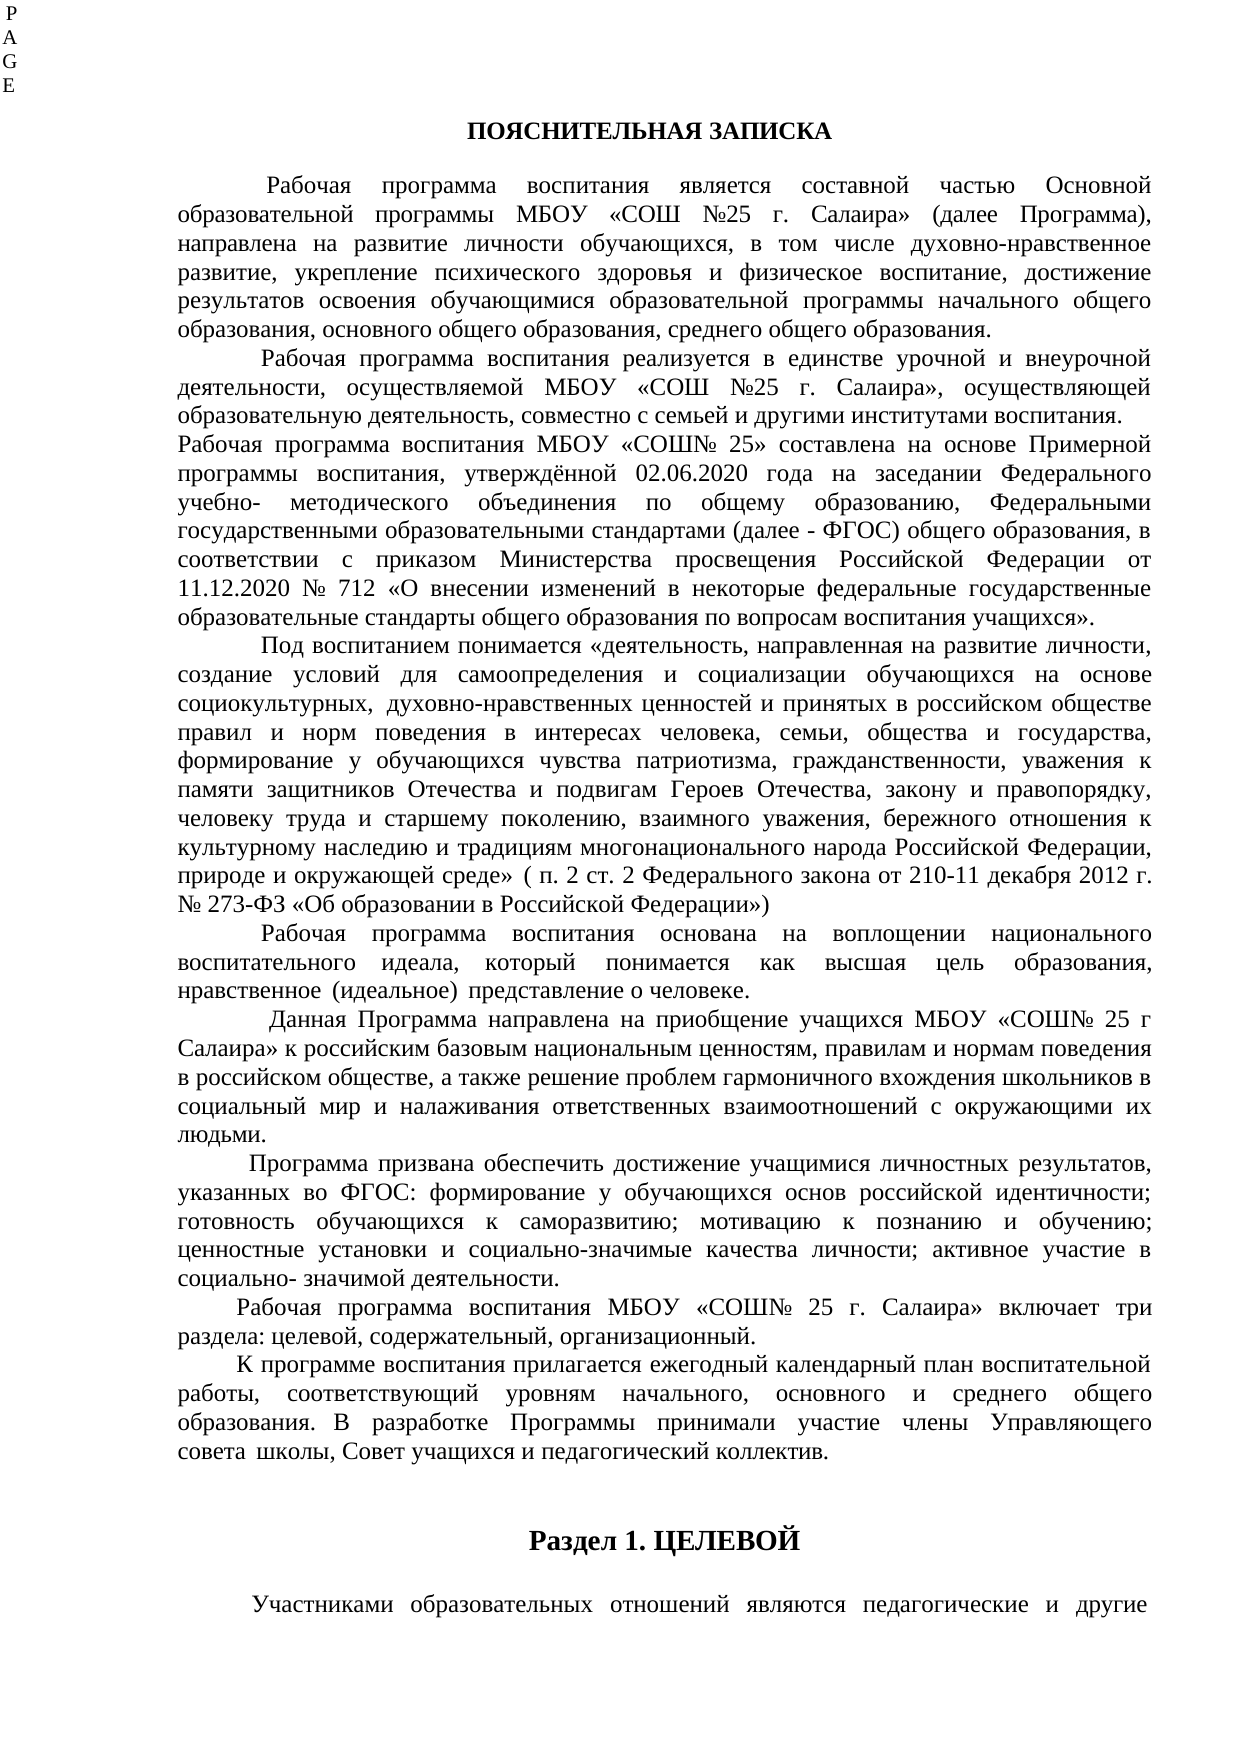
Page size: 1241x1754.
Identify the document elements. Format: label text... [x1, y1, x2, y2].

text Данная Программа направлена на приобщение учащихся МБОУ «СОШ№ 25 г Салаира» к российским базовым национальным ценностям, правилам и нормам поведения в российском обществе, а также решение проблем гармоничного вхождения школьников в социальный мир и налаживания ответственных взаимоотношений с окружающими их людьми. [177, 1004, 1152, 1148]
text Рабочая программа воспитания реализуется в единстве урочной и внеурочной деятельности, осуществляемой МБОУ «СОШ №25 г. Салаира», осуществляющей образовательную деятельность, совместно с семьей и другими институтами воспитания. [177, 343, 1152, 429]
text Рабочая программа воспитания является составной частью Основной образовательной программы МБОУ «СОШ №25 г. Салаира» (далее Программа), направлена на развитие личности обучающихся, в том числе духовно-нравственное развитие, укрепление психического здоровья и физическое воспитание, достижение результатов освоения обучающимися образовательной программы начального общего образования, основного общего образования, среднего общего образования. [177, 171, 1152, 343]
text Программа призвана обеспечить достижение учащимися личностных результатов, указанных во ФГОС: формирование у обучающихся основ российской идентичности; готовность обучающихся к саморазвитию; мотивацию к познанию и обучению; ценностные установки и социально-значимые качества личности; активное участие в социально- значимой деятельности. [177, 1148, 1152, 1292]
text К программе воспитания прилагается ежегодный календарный план воспитательной работы, соответствующий уровням начального, основного и среднего общего образования. В разработке Программы принимали участие члены Управляющего совета школы, Совет учащихся и педагогический коллектив. [177, 1349, 1152, 1464]
subtitle Раздел 1. ЦЕЛЕВОЙ [163, 1523, 1166, 1556]
subtitle ПОЯСНИТЕЛЬНАЯ ЗАПИСКА [163, 116, 1136, 144]
text Рабочая программа воспитания основана на воплощении национального воспитательного идеала, который понимается как высшая цель образования, нравственное (идеальное) представление о человеке. [177, 918, 1152, 1004]
text Рабочая программа воспитания МБОУ «СОШ№ 25» составлена на основе Примерной программы воспитания, утверждённой 02.06.2020 года на заседании Федерального учебно- методического объединения по общему образованию, Федеральными государственными образовательными стандартами (далее - ФГОС) общего образования, в соответствии с приказом Министерства просвещения Российской Федерации от 11.12.2020 № 712 «О внесении изменений в некоторые федеральные государственные образовательные стандарты общего образования по вопросам воспитания учащихся». [177, 429, 1152, 631]
text Участниками образовательных отношений являются педагогические и другие [251, 1589, 1240, 1618]
text Под воспитанием понимается «деятельность, направленная на развитие личности, создание условий для самоопределения и социализации обучающихся на основе социокультурных, духовно-нравственных ценностей и принятых в российском обществе правил и норм поведения в интересах человека, семьи, общества и государства, формирование у обучающихся чувства патриотизма, гражданственности, уважения к памяти защитников Отечества и подвигам Героев Отечества, закону и правопорядку, человеку труда и старшему поколению, взаимного уважения, бережного отношения к культурному наследию и традициям многонационального народа Российской Федерации, природе и окружающей среде» ( п. 2 ст. 2 Федерального закона от 210-11 декабря 2012 г. № 273-ФЗ «Об образовании в Российской Федерации») [177, 631, 1152, 918]
text Рабочая программа воспитания МБОУ «СОШ№ 25 г. Салаира» включает три раздела: целевой, содержательный, организационный. [177, 1292, 1152, 1349]
